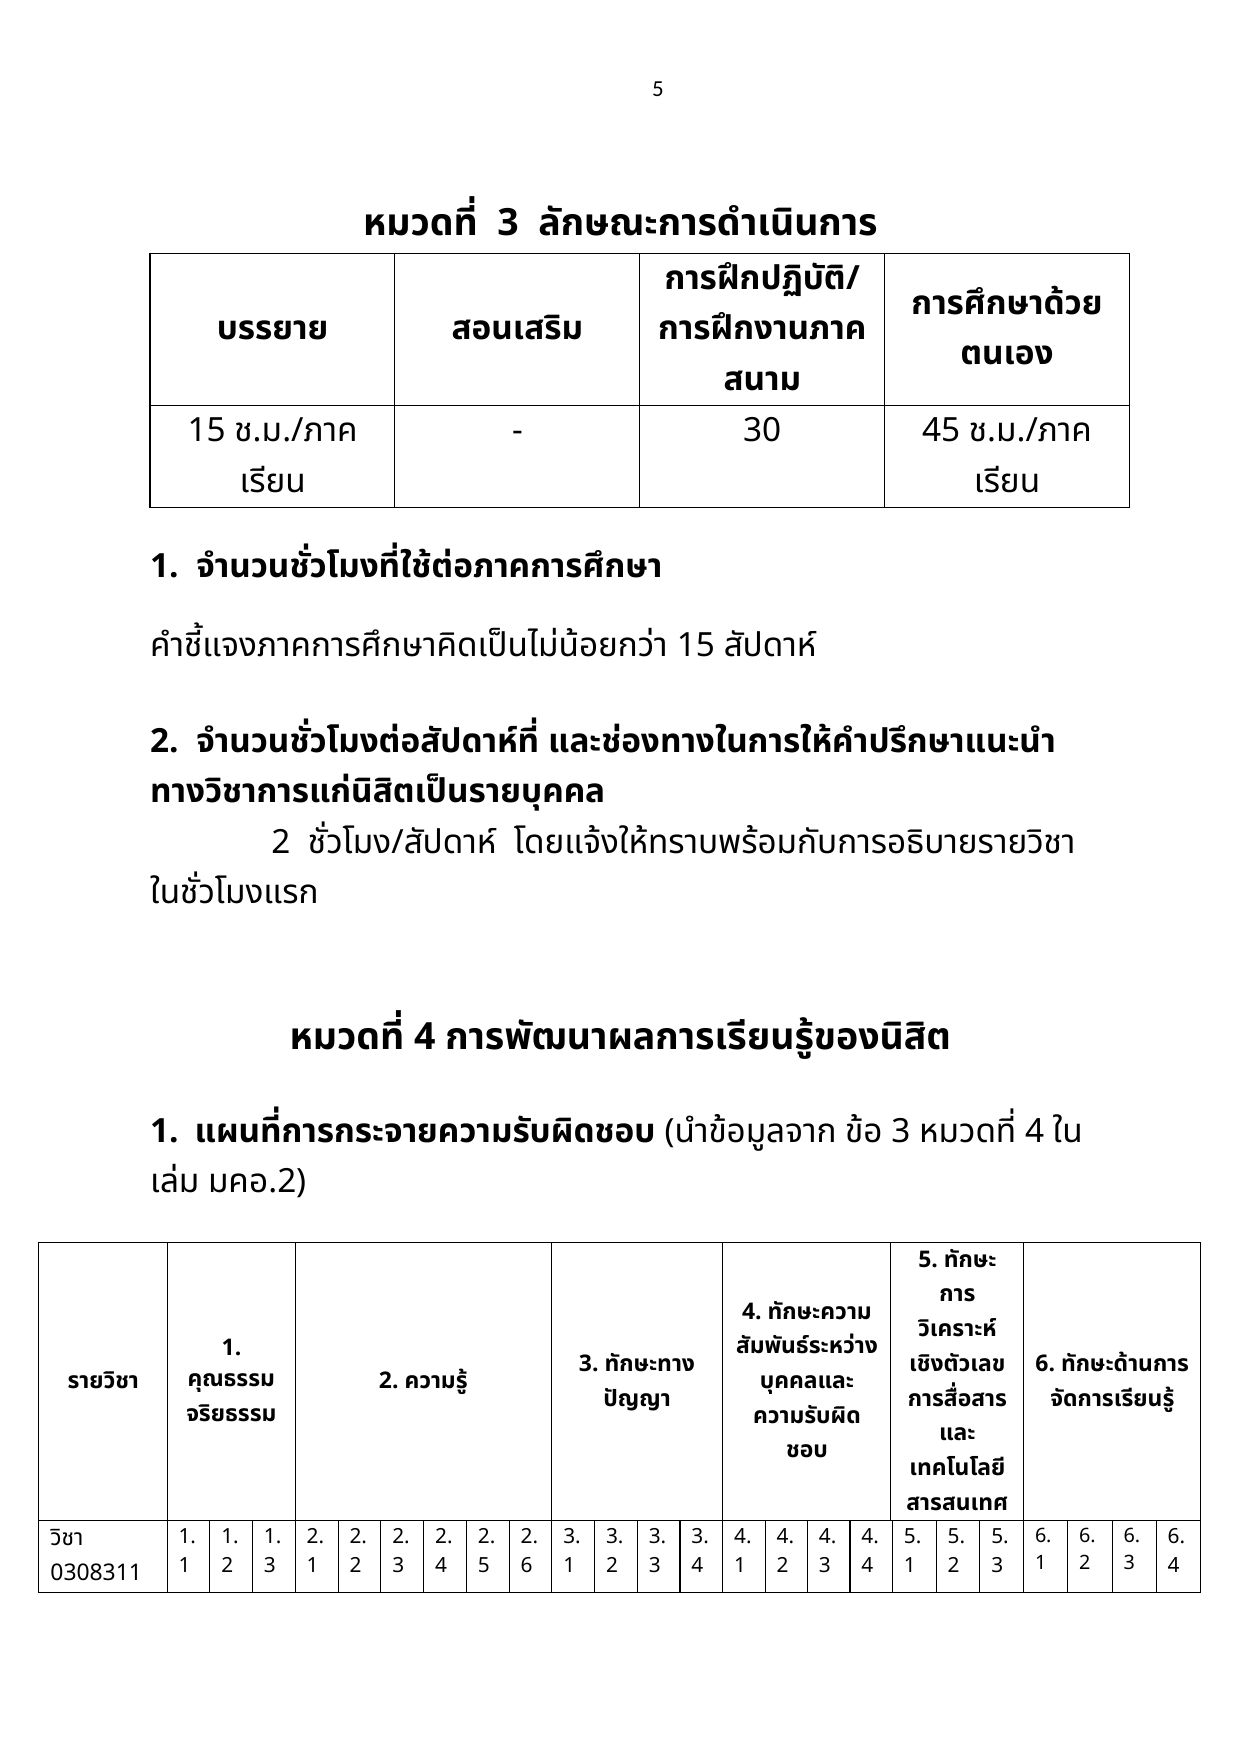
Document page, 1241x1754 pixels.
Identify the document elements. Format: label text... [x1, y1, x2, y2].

text หมวดที่ 4 การพัฒนาผลการเรียนรู้ของนิสิต [150, 1010, 1090, 1067]
table_cell 2.4 [424, 1521, 466, 1592]
text 2. จำนวนชั่วโมงต่อสัปดาห์ที่ และช่องทางในการให้คำปรึกษาแนะนำทางวิชาการแก่นิสิตเป็นรายบุคคล [150, 717, 1090, 818]
table_header รายวิชา [39, 1243, 167, 1520]
table_header บรรยาย [151, 254, 394, 405]
table_cell 3.3 [638, 1521, 679, 1592]
table_header 3. ทักษะทางปัญญา [552, 1243, 722, 1520]
table_cell 15 ช.ม./ภาคเรียน [151, 406, 394, 507]
table_cell 2.2 [339, 1521, 380, 1592]
table_cell 2.6 [510, 1521, 551, 1592]
table_cell 4.1 [723, 1521, 765, 1592]
text 2 ชั่วโมง/สัปดาห์ โดยแจ้งให้ทราบพร้อมกับการอธิบายรายวิชาในชั่วโมงแรก [150, 818, 1090, 919]
text 1. แผนที่การกระจายความรับผิดชอบ (นำข้อมูลจาก ข้อ 3 หมวดที่ 4 ในเล่ม มคอ.2) [150, 1106, 1090, 1208]
table_header 6. ทักษะด้านการจัดการเรียนรู้ [1024, 1243, 1200, 1520]
table_header 1. คุณธรรม จริยธรรม [168, 1243, 295, 1520]
text หมวดที่ 3 ลักษณะการดำเนินการ [150, 195, 1090, 252]
table_cell 1.1 [168, 1521, 209, 1592]
table_cell 1.3 [253, 1521, 295, 1592]
text 1. จำนวนชั่วโมงที่ใช้ต่อภาคการศึกษา [150, 542, 1090, 593]
table_cell - [395, 406, 639, 507]
table_header การฝึกปฏิบัติ/การฝึกงานภาคสนาม [640, 254, 884, 405]
table_header 5. ทักษะการวิเคราะห์เชิงตัวเลข การสื่อสารและเทคโนโลยีสารสนเทศ [891, 1243, 1023, 1520]
table_header สอนเสริม [395, 254, 639, 405]
table_cell 6.3 [1113, 1521, 1156, 1592]
table_cell 5.2 [937, 1521, 979, 1592]
table_cell 6.4 [1157, 1521, 1200, 1592]
table_cell 3.4 [681, 1521, 722, 1592]
table_cell 45 ช.ม./ภาคเรียน [885, 406, 1129, 507]
table_cell 5.1 [893, 1521, 936, 1592]
table_cell 6.2 [1068, 1521, 1112, 1592]
table_cell 4.4 [851, 1521, 892, 1592]
table_cell 30 [640, 406, 884, 507]
table_cell 2.1 [296, 1521, 338, 1592]
table_cell 5.3 [980, 1521, 1023, 1592]
table_header การศึกษาด้วยตนเอง [885, 254, 1129, 405]
table_cell 3.1 [552, 1521, 594, 1592]
table_cell 4.2 [766, 1521, 807, 1592]
table_header 4. ทักษะความสัมพันธ์ระหว่างบุคคลและความรับผิดชอบ [723, 1243, 890, 1520]
text คำชี้แจงภาคการศึกษาคิดเป็นไม่น้อยกว่า 15 สัปดาห์ [150, 621, 1090, 671]
table_cell 4.3 [808, 1521, 849, 1592]
table_cell 2.3 [381, 1521, 423, 1592]
table_cell 6.1 [1024, 1521, 1067, 1592]
table_cell 2.5 [467, 1521, 509, 1592]
table_cell 1.2 [210, 1521, 252, 1592]
table_cell 3.2 [595, 1521, 637, 1592]
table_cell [39, 1521, 167, 1592]
table_header 2. ความรู้ [296, 1243, 551, 1520]
